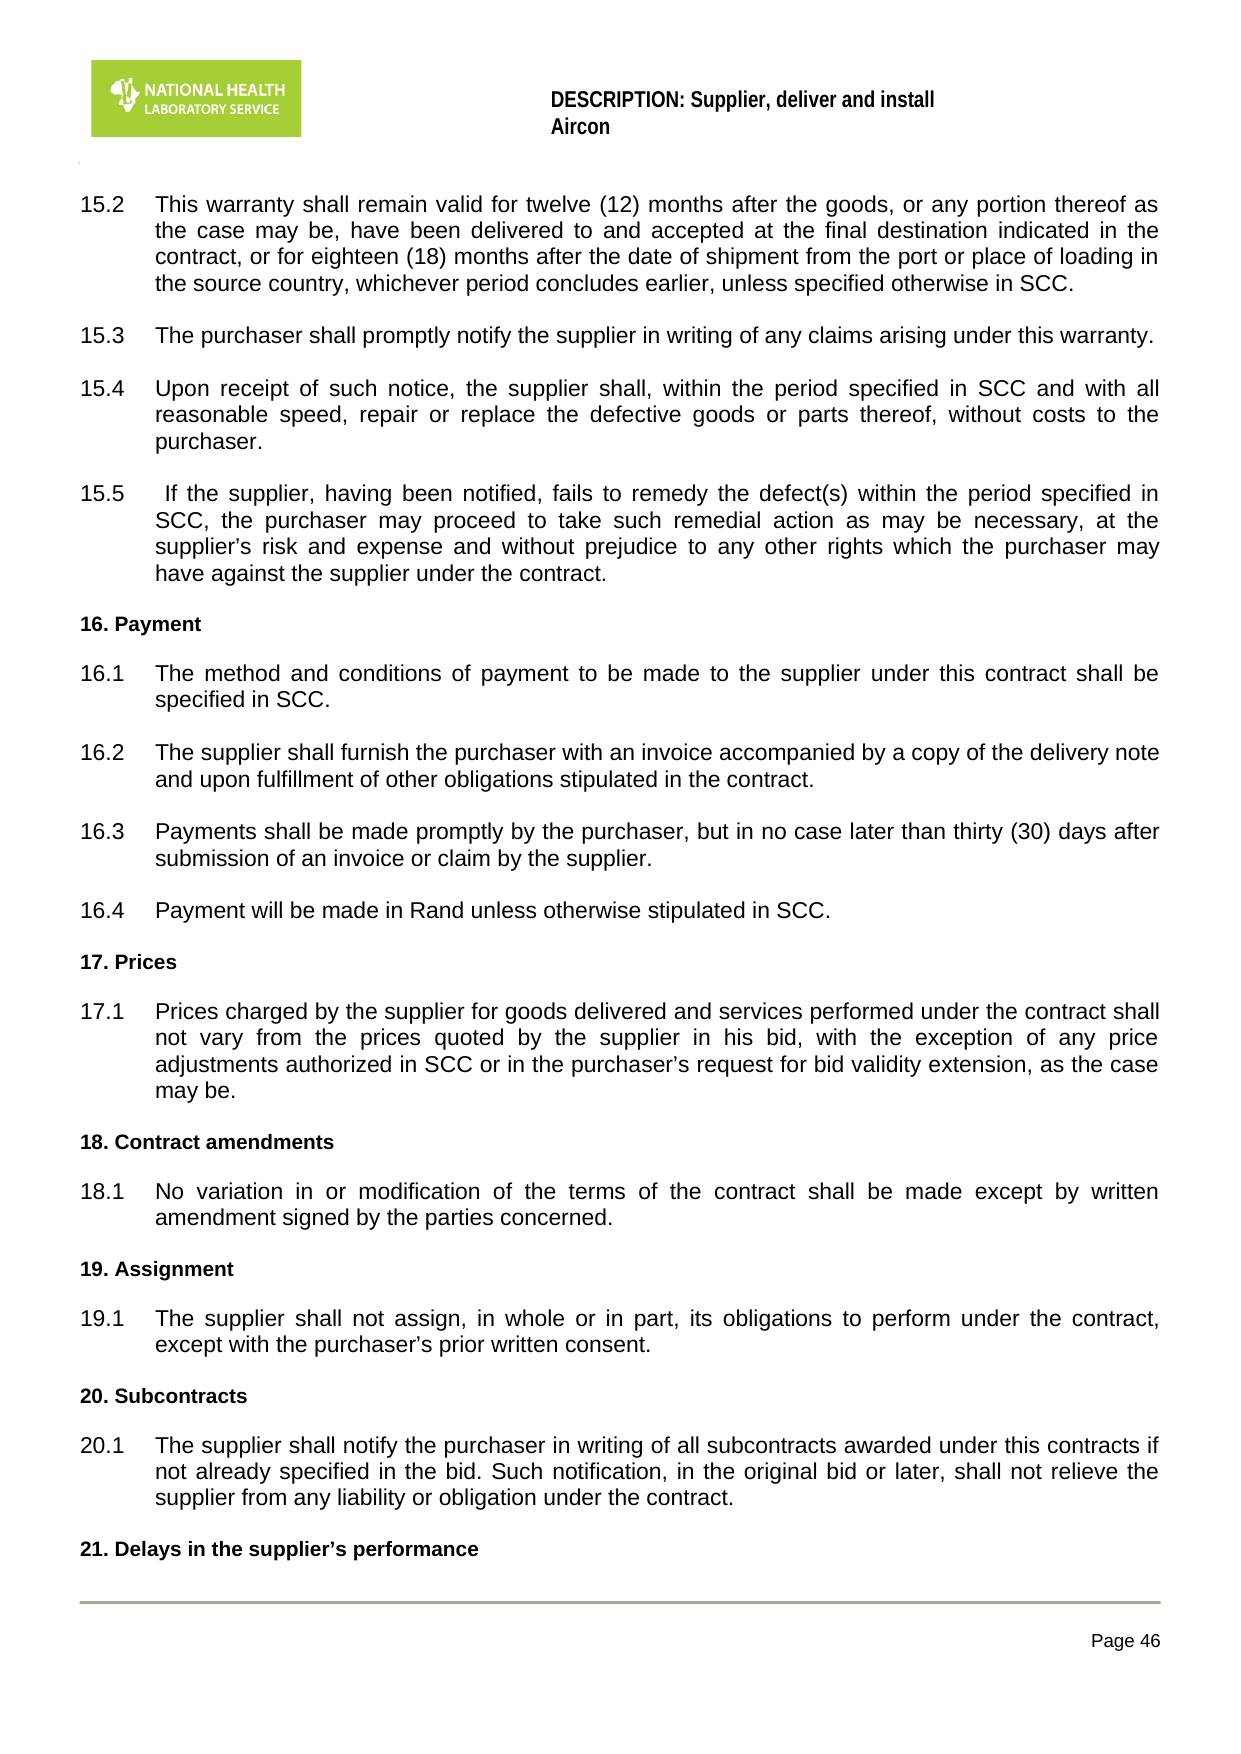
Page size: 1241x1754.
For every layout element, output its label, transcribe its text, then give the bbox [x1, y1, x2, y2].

text 20. Subcontracts [80, 1384, 1161, 1408]
text 18. Contract amendments [80, 1130, 1161, 1154]
text 20.1 The supplier shall notify the purchaser in writing of all subcontracts awarded under this contracts if not already specified in the bid. Such notification, in the original bid or later, shall not relieve the supplier from any liability or obligation under the contract. [80, 1432, 1161, 1511]
text 15.2 This warranty shall remain valid for twelve (12) months after the goods, or any portion thereof as the case may be, have been delivered to and accepted at the final destination indicated in the contract, or for eighteen (18) months after the date of shipment from the port or place of loading in the source country, whichever period concludes earlier, unless specified otherwise in SCC. [80, 191, 1161, 296]
text 17. Prices [80, 950, 1161, 974]
text 16.3 Payments shall be made promptly by the purchaser, but in no case later than thirty (30) days after submission of an invoice or claim by the supplier. [80, 818, 1161, 871]
text 18.1 No variation in or modification of the terms of the contract shall be made except by written amendment signed by the parties concerned. [80, 1178, 1161, 1230]
text 17.1 Prices charged by the supplier for goods delivered and services performed under the contract shall not vary from the prices quoted by the supplier in his bid, with the exception of any price adjustments authorized in SCC or in the purchaser’s request for bid validity extension, as the case may be. [80, 998, 1161, 1103]
text 19. Assignment [80, 1257, 1161, 1281]
text 16. Payment [80, 612, 1161, 636]
text 16.4 Payment will be made in Rand unless otherwise stipulated in SCC. [80, 897, 1161, 924]
text 16.1 The method and conditions of payment to be made to the supplier under this contract shall be specified in SCC. [80, 660, 1161, 713]
text 21. Delays in the supplier’s performance [80, 1537, 1161, 1561]
text 16.2 The supplier shall furnish the purchaser with an invoice accompanied by a copy of the delivery note and upon fulfillment of other obligations stipulated in the contract. [80, 739, 1161, 792]
text 15.5 If the supplier, having been notified, fails to remedy the defect(s) within the period specified in SCC, the purchaser may proceed to take such remedial action as may be necessary, at the supplier’s risk and expense and without prejudice to any other rights which the purchaser may have against the supplier under the contract. [80, 480, 1161, 586]
text 19.1 The supplier shall not assign, in whole or in part, its obligations to perform under the contract, except with the purchaser’s prior written consent. [80, 1304, 1161, 1357]
text 15.4 Upon receipt of such notice, the supplier shall, within the period specified in SCC and with all reasonable speed, repair or replace the defective goods or parts thereof, without costs to the purchaser. [80, 375, 1161, 454]
picture [91, 60, 302, 137]
text 15.3 The purchaser shall promptly notify the supplier in writing of any claims arising under this warranty. [80, 322, 1161, 349]
